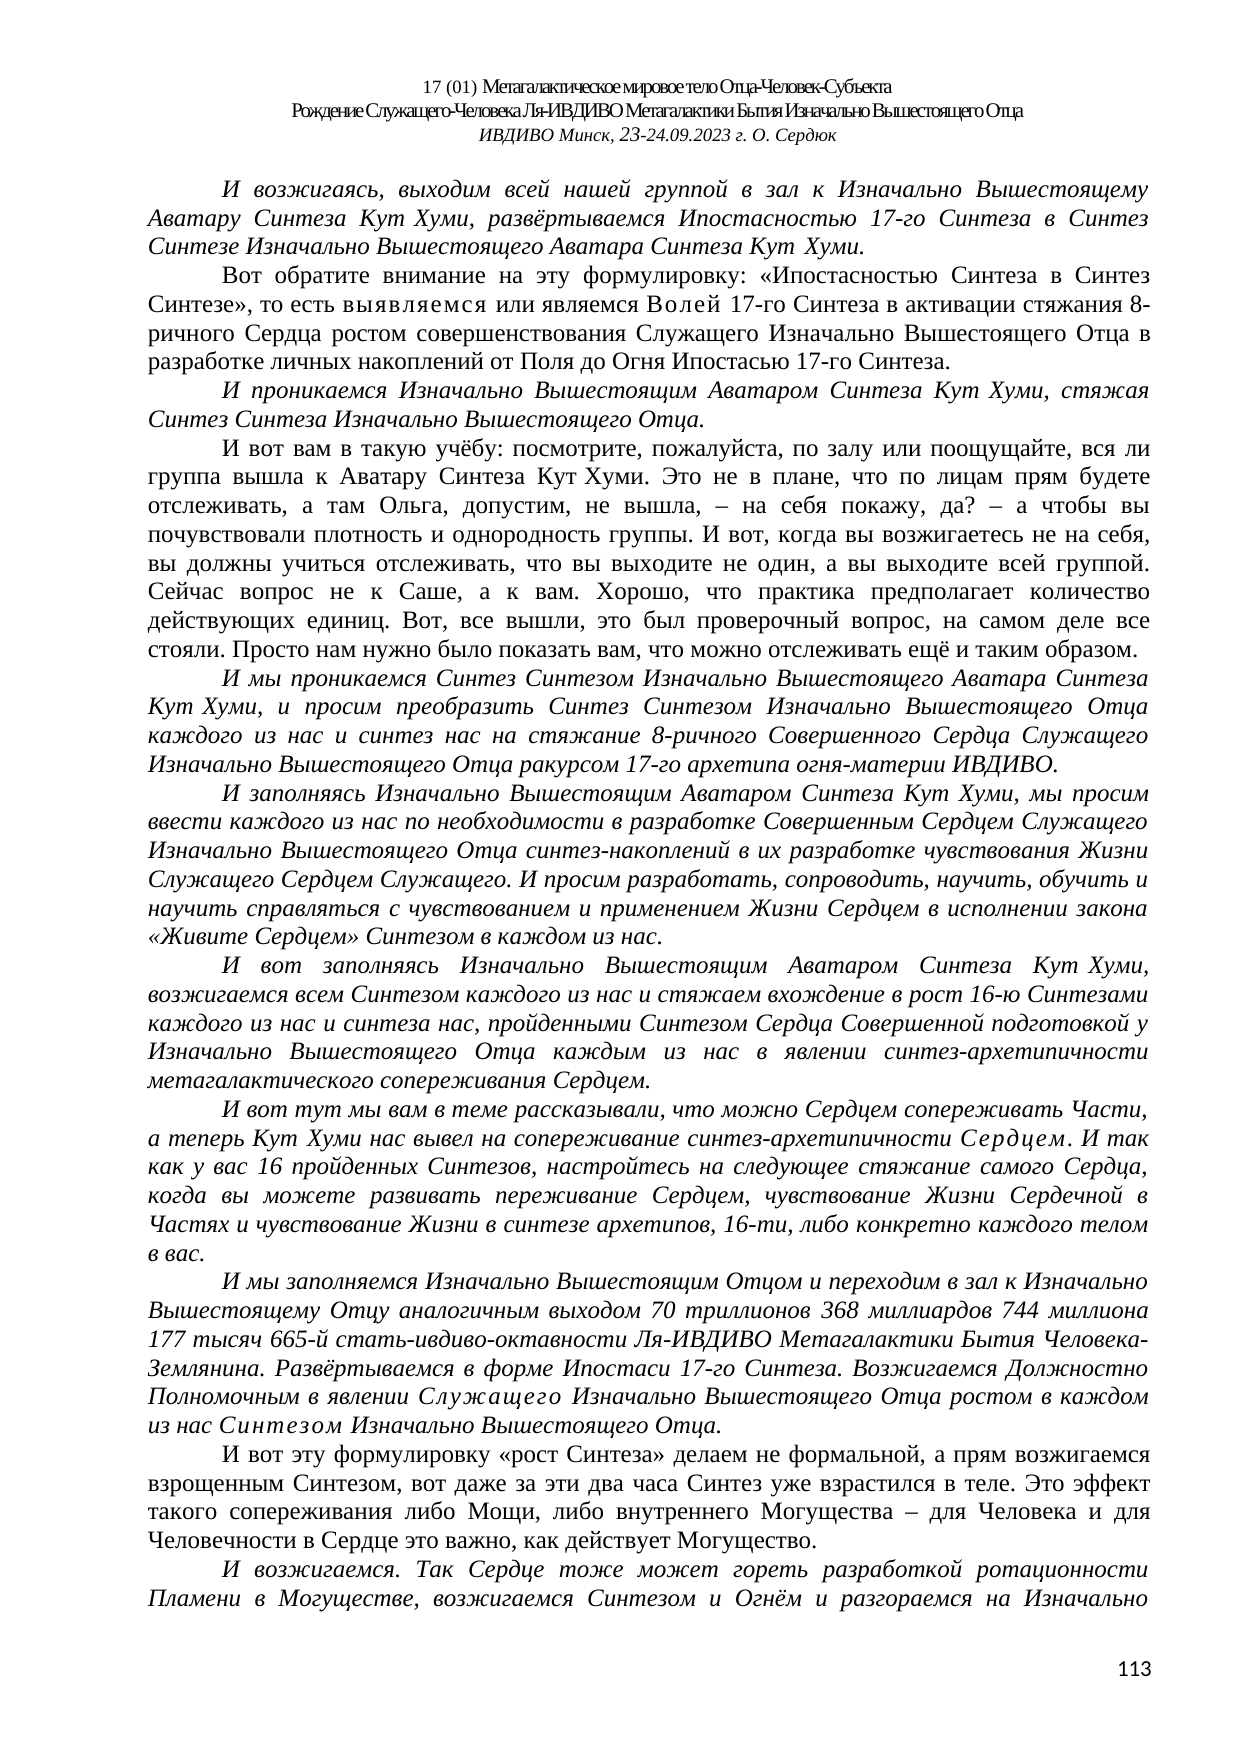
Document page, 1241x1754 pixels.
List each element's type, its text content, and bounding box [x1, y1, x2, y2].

text И вот тут мы вам в теме рассказывали, что можно Сердцем сопереживать Части, а теперь Кут Хуми нас вывел на сопереживание синтез-архетипичности Сердцем. И так как у вас 16 пройденных Синтезов, настройтесь на следующее стяжание самого Сердца, когда вы можете развивать переживание Сердцем, чувствование Жизни Сердечной в Частях и чувствование Жизни в синтезе архетипов, 16-ти, либо конкретно каждого телом в вас. [148, 1094, 1152, 1266]
text И возжигаясь, выходим всей нашей группой в зал к Изначально Вышестоящему Аватару Синтеза Кут Хуми, развёртываемся Ипостасностью 17-го Синтеза в Синтез Синтезе Изначально Вышестоящего Аватара Синтеза Кут Хуми. [148, 174, 1152, 260]
text И проникаемся Изначально Вышестоящим Аватаром Синтеза Кут Хуми, стяжая Синтез Синтеза Изначально Вышестоящего Отца. [148, 375, 1152, 433]
text И вот заполняясь Изначально Вышестоящим Аватаром Синтеза Кут Хуми, возжигаемся всем Синтезом каждого из нас и стяжаем вхождение в рост 16-ю Синтезами каждого из нас и синтеза нас, пройденными Синтезом Сердца Совершенной подготовкой у Изначально Вышестоящего Отца каждым из нас в явлении синтез-архетипичности метагалактического сопереживания Сердцем. [148, 950, 1152, 1094]
text И вот эту формулировку «рост Синтеза» делаем не формальной, а прям возжигаемся взрощенным Синтезом, вот даже за эти два часа Синтез уже взрастился в теле. Это эффект такого сопереживания либо Мощи, либо внутреннего Могущества – для Человека и для Человечности в Сердце это важно, как действует Могущество. [148, 1439, 1152, 1554]
text И заполняясь Изначально Вышестоящим Аватаром Синтеза Кут Хуми, мы просим ввести каждого из нас по необходимости в разработке Совершенным Сердцем Служащего Изначально Вышестоящего Отца синтез-накоплений в их разработке чувствования Жизни Служащего Сердцем Служащего. И просим разработать, сопроводить, научить, обучить и научить справляться с чувствованием и применением Жизни Сердцем в исполнении закона «Живите Сердцем» Синтезом в каждом из нас. [148, 778, 1152, 950]
text И вот вам в такую учёбу: посмотрите, пожалуйста, по залу или поощущайте, вся ли группа вышла к Аватару Синтеза Кут Хуми. Это не в плане, что по лицам прям будете отслеживать, а там Ольга, допустим, не вышла, – на себя покажу, да? – а чтобы вы почувствовали плотность и однородность группы. И вот, когда вы возжигаетесь не на себя, вы должны учиться отслеживать, что вы выходите не один, а вы выходите всей группой. Сейчас вопрос не к Саше, а к вам. Хорошо, что практика предполагает количество действующих единиц. Вот, все вышли, это был проверочный вопрос, на самом деле все стояли. Просто нам нужно было показать вам, что можно отслеживать ещё и таким образом. [148, 433, 1152, 663]
text Вот обратите внимание на эту формулировку: «Ипостасностью Синтеза в Синтез Синтезе», то есть выявляемся или являемся Волей 17-го Синтеза в активации стяжания 8-ричного Сердца ростом совершенствования Служащего Изначально Вышестоящего Отца в разработке личных накоплений от Поля до Огня Ипостасью 17-го Синтеза. [148, 260, 1152, 375]
text И мы проникаемся Синтез Синтезом Изначально Вышестоящего Аватара Синтеза Кут Хуми, и просим преобразить Синтез Синтезом Изначально Вышестоящего Отца каждого из нас и синтез нас на стяжание 8-ричного Совершенного Сердца Служащего Изначально Вышестоящего Отца ракурсом 17-го архетипа огня-материи ИВДИВО. [148, 663, 1152, 778]
text И мы заполняемся Изначально Вышестоящим Отцом и переходим в зал к Изначально Вышестоящему Отцу аналогичным выходом 70 триллионов 368 миллиардов 744 миллиона 177 тысяч 665-й стать-ивдиво-октавности Ля-ИВДИВО Метагалактики Бытия Человека-Землянина. Развёртываемся в форме Ипостаси 17-го Синтеза. Возжигаемся Должностно Полномочным в явлении Служащего Изначально Вышестоящего Отца ростом в каждом из нас Синтезом Изначально Вышестоящего Отца. [148, 1266, 1152, 1439]
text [148, 1554, 1152, 1611]
